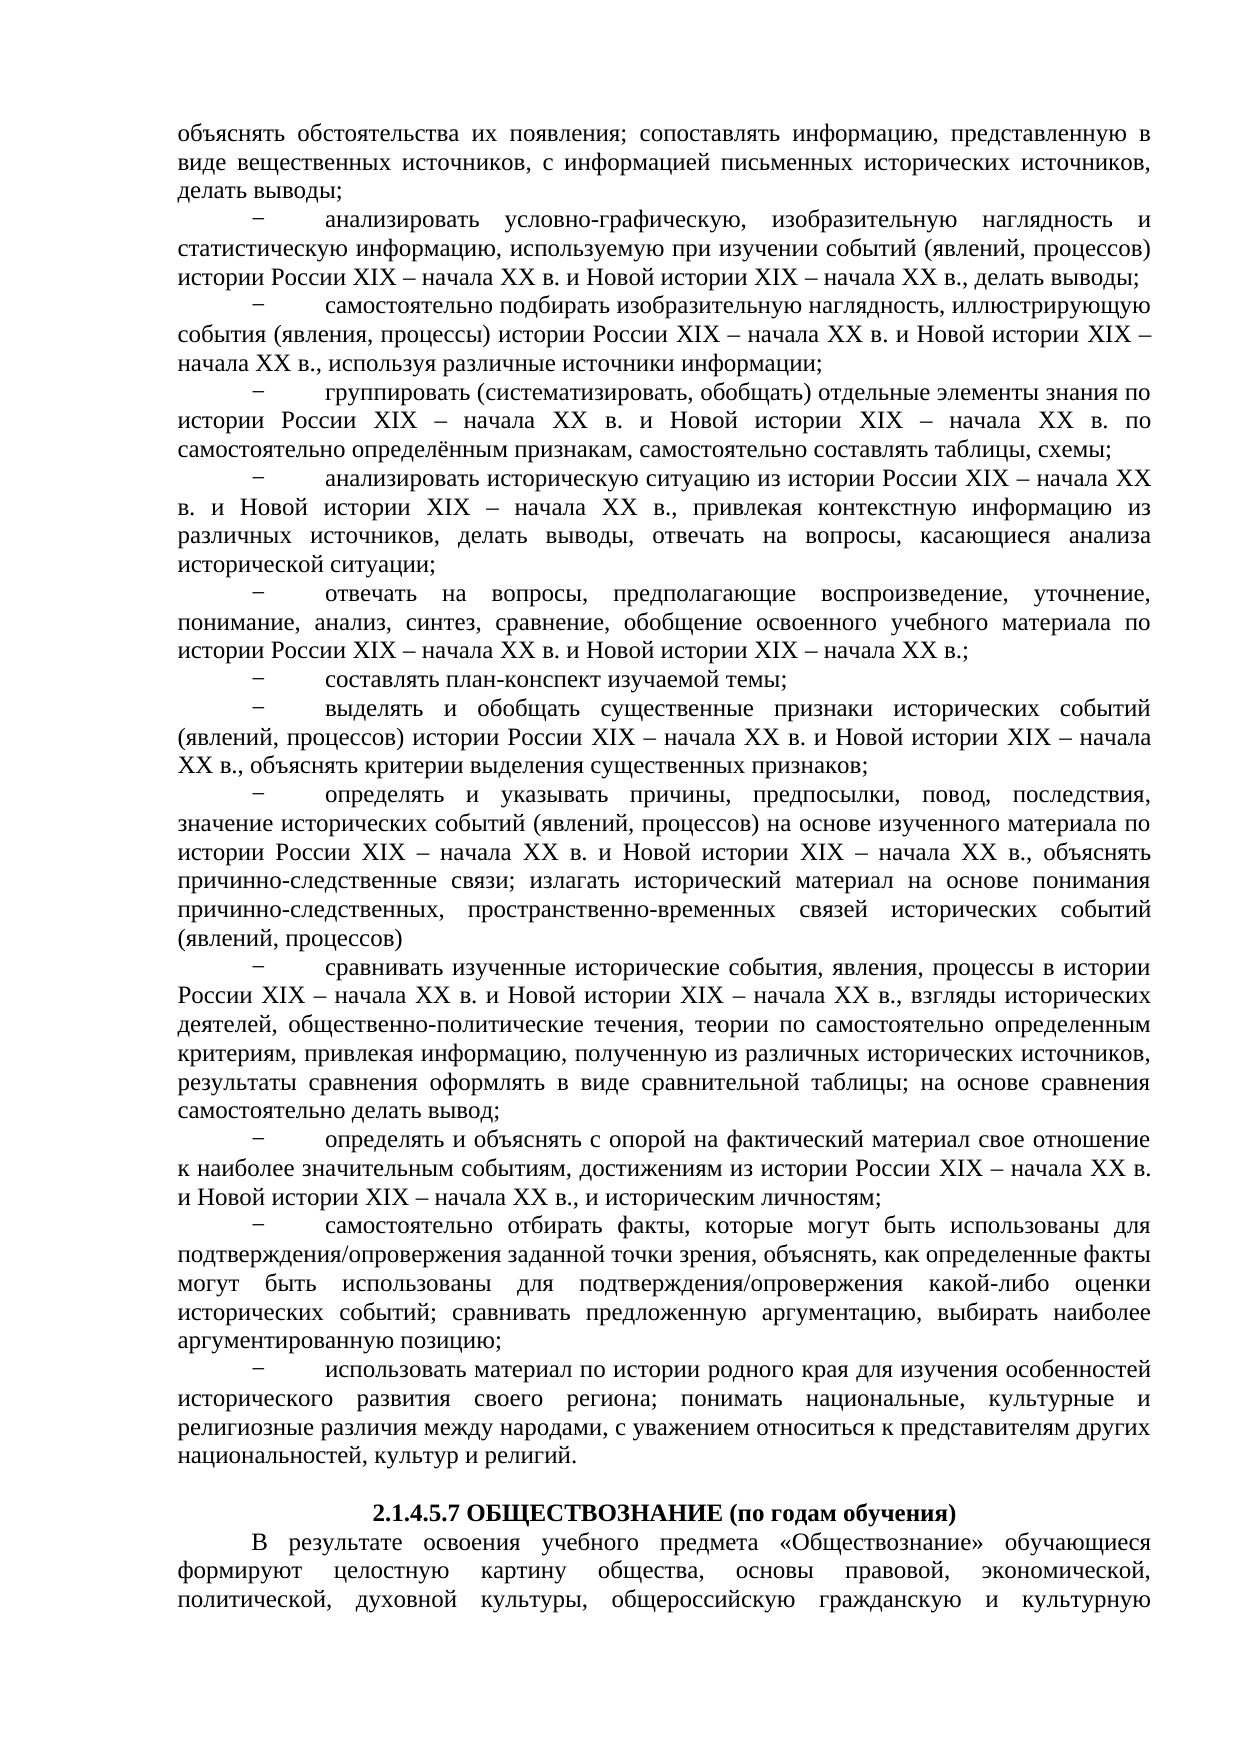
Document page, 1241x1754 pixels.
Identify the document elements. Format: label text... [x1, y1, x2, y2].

list самостоятельно подбирать изобразительную наглядность, иллюстрирующую события (явления, процессы) истории России XIX – начала XX в. и Новой истории XIX – начала XX в., используя различные источники информации; [177, 291, 1152, 377]
list определять и указывать причины, предпосылки, повод, последствия, значение исторических событий (явлений, процессов) на основе изученного материала по истории России XIX – начала XX в. и Новой истории XIX – начала XX в., объяснять причинно-следственные связи; излагать исторический материал на основе понимания причинно-следственных, пространственно-временных связей исторических событий (явлений, процессов) [177, 779, 1152, 952]
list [177, 118, 1152, 204]
list определять и объяснять с опорой на фактический материал свое отношение к наиболее значительным событиям, достижениям из истории России XIX – начала XX в. и Новой истории XIX – начала XX в., и историческим личностям; [177, 1124, 1152, 1211]
list составлять план-конспект изучаемой темы; [177, 664, 1152, 693]
list сравнивать изученные исторические события, явления, процессы в истории России XIX – начала XX в. и Новой истории XIX – начала XX в., взгляды исторических деятелей, общественно-политические течения, теории по самостоятельно определенным критериям, привлекая информацию, полученную из различных исторических источников, результаты сравнения оформлять в виде сравнительной таблицы; на основе сравнения самостоятельно делать вывод; [177, 952, 1152, 1124]
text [177, 1527, 1152, 1613]
list анализировать условно-графическую, изобразительную наглядность и статистическую информацию, используемую при изучении событий (явлений, процессов) истории России XIX – начала XX в. и Новой истории XIX – начала XX в., делать выводы; [177, 204, 1152, 291]
list отвечать на вопросы, предполагающие воспроизведение, уточнение, понимание, анализ, синтез, сравнение, обобщение освоенного учебного материала по истории России XIX – начала XX в. и Новой истории XIX – начала XX в.; [177, 578, 1152, 664]
list использовать материал по истории родного края для изучения особенностей исторического развития своего региона; понимать национальные, культурные и религиозные различия между народами, с уважением относиться к представителям других национальностей, культур и религий. [177, 1354, 1152, 1469]
list группировать (систематизировать, обобщать) отдельные элементы знания по истории России XIX – начала XX в. и Новой истории XIX – начала XX в. по самостоятельно определённым признакам, самостоятельно составлять таблицы, схемы; [177, 377, 1152, 463]
list выделять и обобщать существенные признаки исторических событий (явлений, процессов) истории России XIX – начала XX в. и Новой истории XIX – начала XX в., объяснять критерии выделения существенных признаков; [177, 693, 1152, 779]
list самостоятельно отбирать факты, которые могут быть использованы для подтверждения/опровержения заданной точки зрения, объяснять, как определенные факты могут быть использованы для подтверждения/опровержения какой-либо оценки исторических событий; сравнивать предложенную аргументацию, выбирать наиболее аргументированную позицию; [177, 1211, 1152, 1354]
subtitle 2.1.4.5.7 ОБЩЕСТВОЗНАНИЕ (по годам обучения) [177, 1498, 1152, 1527]
list анализировать историческую ситуацию из истории России XIX – начала XX в. и Новой истории XIX – начала XX в., привлекая контекстную информацию из различных источников, делать выводы, отвечать на вопросы, касающиеся анализа исторической ситуации; [177, 463, 1152, 578]
